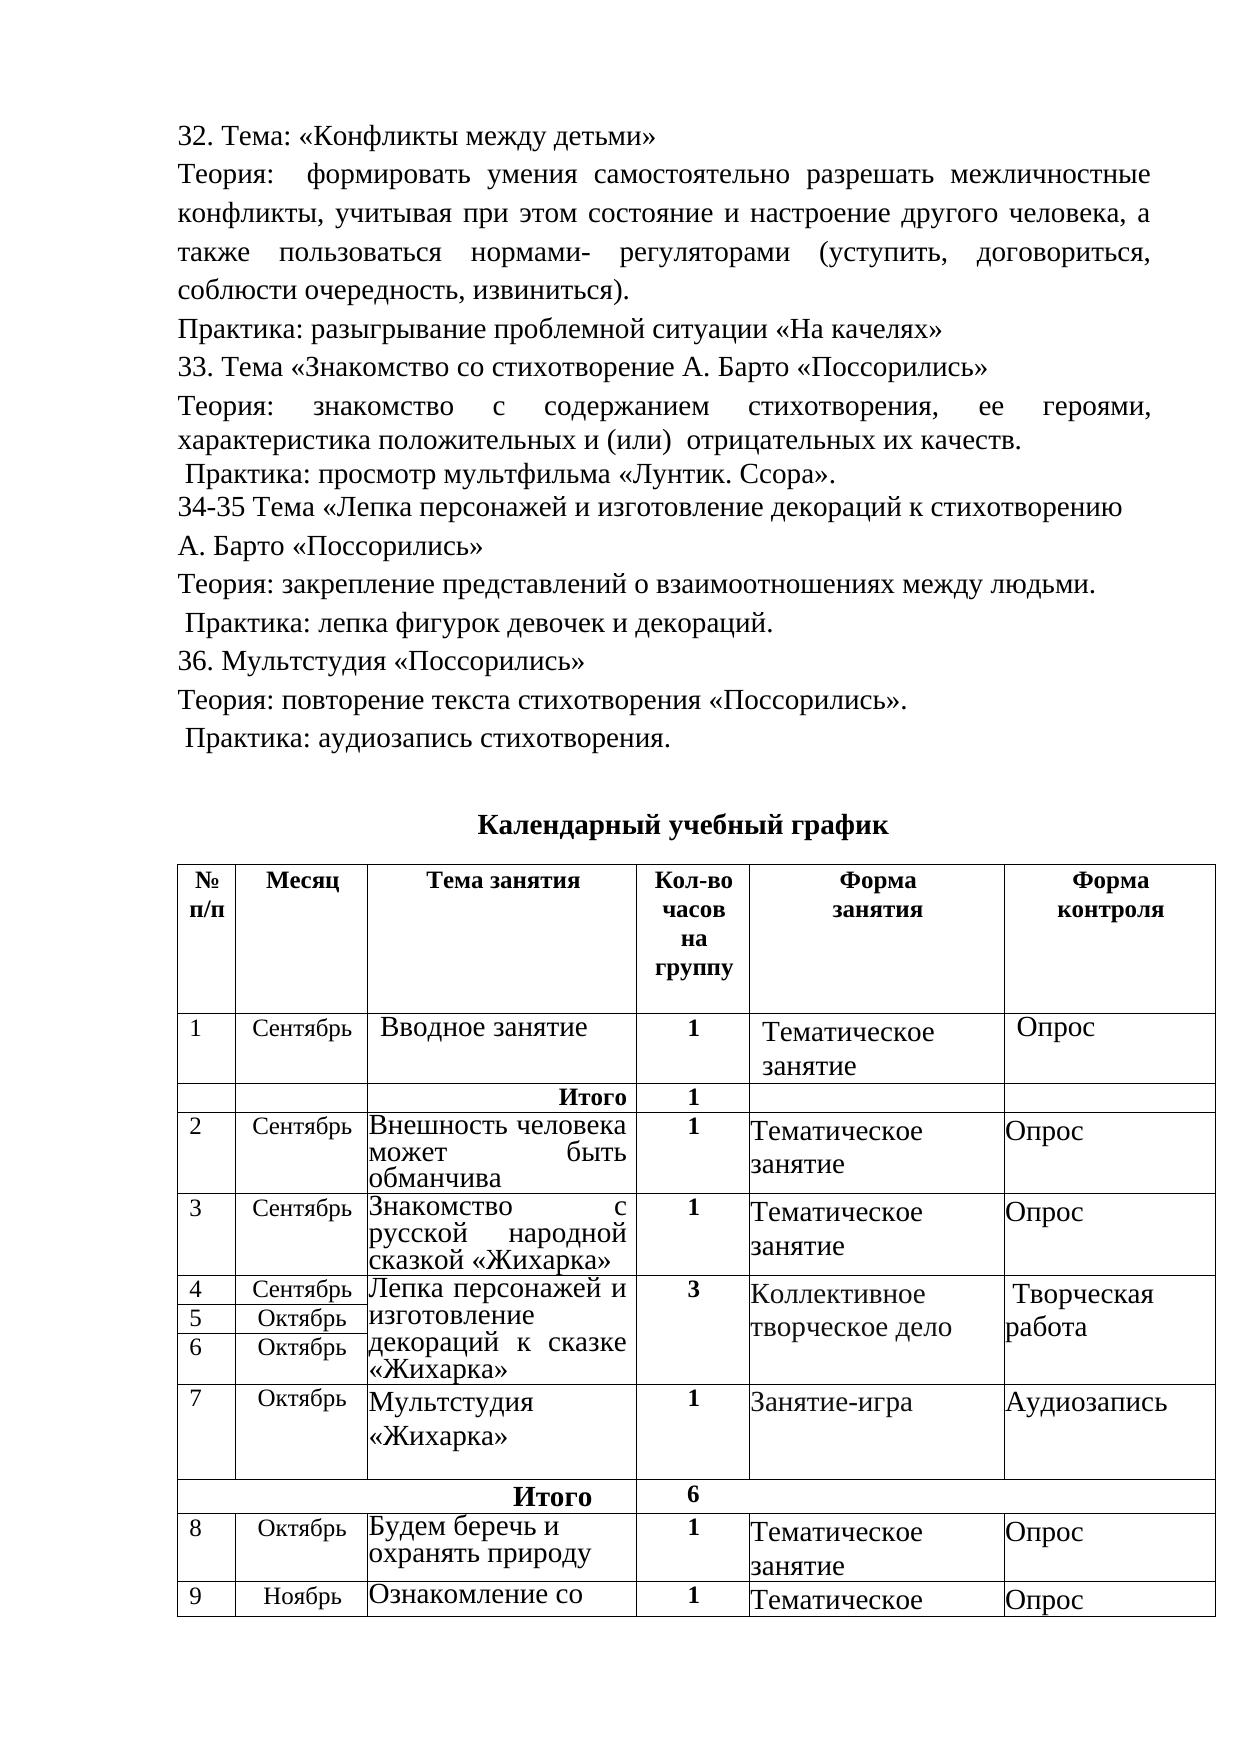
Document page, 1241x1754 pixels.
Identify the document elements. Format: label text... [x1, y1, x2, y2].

table_cell [1005, 1084, 1215, 1112]
table_cell 7 [178, 1385, 235, 1478]
table_cell Сентябрь [236, 1014, 367, 1083]
table_cell 1 [637, 1014, 749, 1083]
table_cell 1 [637, 1194, 749, 1275]
table_cell Тематическое занятие [750, 1113, 1004, 1193]
text 32. Тема: «Конфликты между детьми» [177, 118, 1152, 152]
table_header № п/п [178, 865, 235, 1013]
table_cell Внешность человека может быть обманчива [368, 1113, 636, 1193]
table_cell Знакомство с русской народной сказкой «Жихарка» [368, 1194, 636, 1275]
table_cell Творческая работа [1005, 1276, 1215, 1383]
table_cell 5 [178, 1305, 235, 1333]
text Практика: аудиозапись стихотворения. [177, 721, 1152, 754]
table_cell Сентябрь [236, 1113, 367, 1193]
text Теория: закрепление представлений о взаимоотношениях между людьми. [177, 566, 1152, 600]
table_cell Коллективное творческое дело [750, 1276, 1004, 1383]
table_cell Аудиозапись [1005, 1385, 1215, 1478]
text Практика: разыгрывание проблемной ситуации «На качелях» [177, 311, 1152, 344]
table_cell [236, 1084, 367, 1112]
table_cell 8 [178, 1514, 235, 1581]
table_cell Октябрь [236, 1334, 367, 1383]
text 36. Мультстудия «Поссорились» [177, 643, 1152, 677]
table_cell Мультстудия «Жихарка» [368, 1385, 636, 1478]
table_cell 4 [178, 1276, 235, 1304]
table_cell [750, 1084, 1004, 1112]
table_cell Тематическое занятие [750, 1514, 1004, 1581]
text А. Барто «Поссорились» [177, 528, 1152, 561]
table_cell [750, 1582, 1004, 1616]
table_cell Итого [178, 1480, 636, 1513]
text Практика: лепка фигурок девочек и декораций. [177, 605, 1152, 638]
table_header Форма контроля [1005, 865, 1215, 1013]
table_cell Октябрь [236, 1385, 367, 1478]
text Теория: знакомство с содержанием стихотворения, ее героями, характеристика положительных и (или) отрицательных их качеств. [177, 388, 1152, 455]
table_cell Сентябрь [236, 1276, 367, 1304]
text Теория: повторение текста стихотворения «Поссорились». [177, 682, 1152, 716]
table_cell Будем беречь и охранять природу [368, 1514, 636, 1581]
text Практика: просмотр мультфильма «Лунтик. Ссора». [177, 456, 1152, 489]
table_header Кол-во часов на группу [637, 865, 749, 1013]
text Календарный учебный график [214, 807, 1152, 840]
table_cell 9 [178, 1582, 235, 1616]
table_cell [178, 1084, 235, 1112]
table_cell 1 [637, 1084, 749, 1112]
table_cell Тематическое занятие [750, 1194, 1004, 1275]
table_cell Тематическое занятие [750, 1014, 1004, 1083]
table_cell 1 [178, 1014, 235, 1083]
table_cell Занятие-игра [750, 1385, 1004, 1478]
text 33. Тема «Знакомство со стихотворение А. Барто «Поссорились» [177, 349, 1152, 383]
table_cell Опрос [1005, 1014, 1215, 1083]
table_cell Опрос [1005, 1514, 1215, 1581]
table_header Форма занятия [750, 865, 1004, 1013]
table_cell 1 [637, 1514, 749, 1581]
table_cell Лепка персонажей и изготовление декораций к сказке «Жихарка» [368, 1276, 636, 1383]
table_cell Опрос [1005, 1582, 1215, 1616]
table_cell 6 [637, 1480, 1215, 1513]
table_cell 2 [178, 1113, 235, 1193]
table_header Тема занятия [368, 865, 636, 1013]
table_cell Октябрь [236, 1305, 367, 1333]
text Теория: формировать умения самостоятельно разрешать межличностные конфликты, учитывая при этом состояние и настроение другого человека, а также пользоваться нормами- регуляторами (уступить, договориться, соблюсти очередность, извиниться). [177, 157, 1152, 306]
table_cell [368, 1582, 636, 1616]
table_cell Опрос [1005, 1194, 1215, 1275]
table_cell 1 [637, 1582, 749, 1616]
table_cell Итого [368, 1084, 636, 1112]
table_cell Сентябрь [236, 1194, 367, 1275]
table_cell Октябрь [236, 1514, 367, 1581]
table_cell Вводное занятие [368, 1014, 636, 1083]
table_cell 1 [637, 1385, 749, 1478]
table_cell 1 [637, 1113, 749, 1193]
table_header Месяц [236, 865, 367, 1013]
table_cell Ноябрь [236, 1582, 367, 1616]
table_cell 3 [178, 1194, 235, 1275]
table_cell 6 [178, 1334, 235, 1383]
table_cell Опрос [1005, 1113, 1215, 1193]
text 34-35 Тема «Лепка персонажей и изготовление декораций к стихотворению [177, 489, 1152, 523]
table_cell 3 [637, 1276, 749, 1383]
